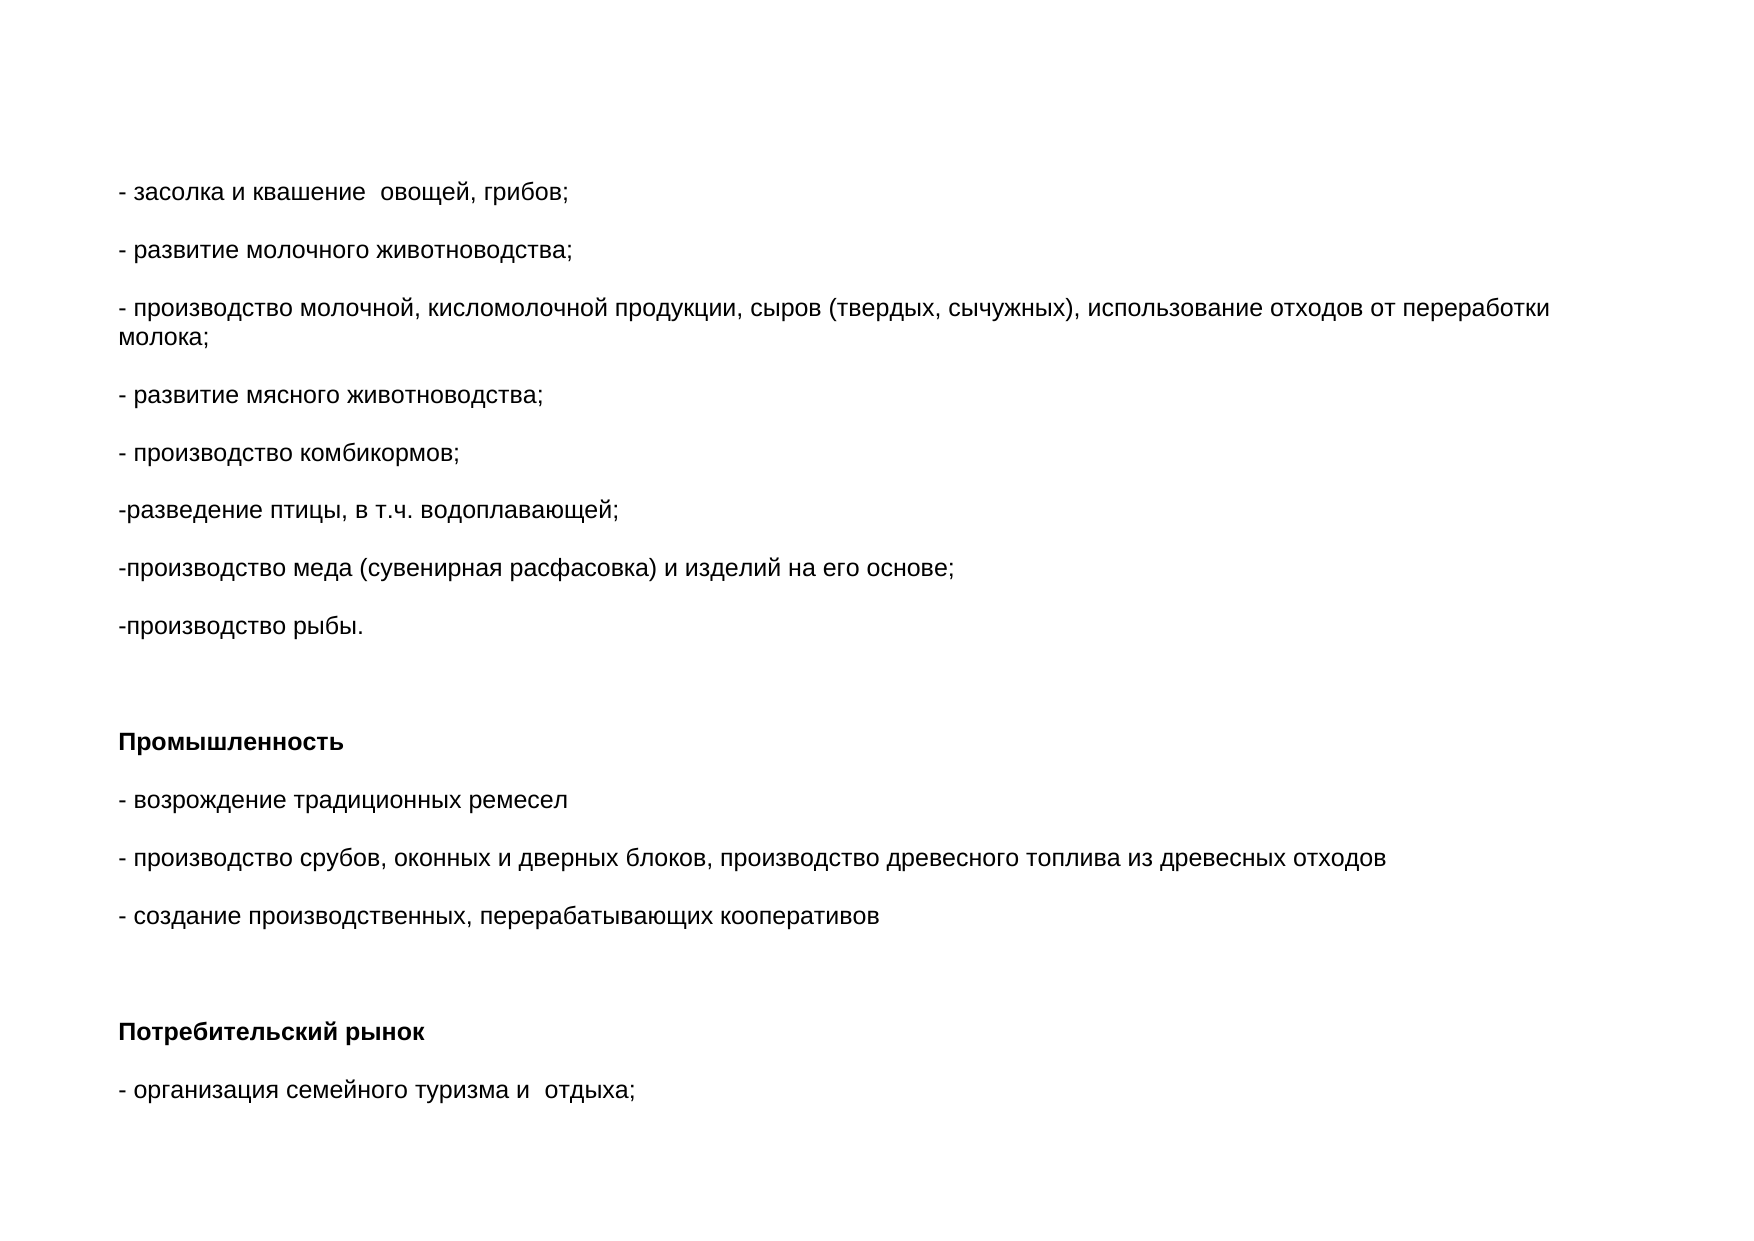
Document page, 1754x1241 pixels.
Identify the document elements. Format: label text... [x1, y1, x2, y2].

text - засолка и квашение овощей, грибов; [118, 177, 1636, 206]
text - развитие мясного животноводства; [118, 380, 1636, 408]
text - организация семейного туризма и отдыха; [118, 1075, 1636, 1103]
text - создание производственных, перерабатывающих кооперативов [118, 901, 1636, 930]
text - производство молочной, кисломолочной продукции, сыров (твердых, сычужных), использование отходов от переработки молока; [118, 293, 1636, 351]
text - производство срубов, оконных и дверных блоков, производство древесного топлива из древесных отходов [118, 843, 1636, 872]
text - развитие молочного животноводства; [118, 235, 1636, 264]
text Промышленность [118, 727, 1636, 756]
text -разведение птицы, в т.ч. водоплавающей; [118, 496, 1636, 524]
text -производство рыбы. [118, 611, 1636, 640]
text Потребительский рынок [118, 1017, 1636, 1046]
text -производство меда (сувенирная расфасовка) и изделий на его основе; [118, 553, 1636, 582]
text - производство комбикормов; [118, 438, 1636, 466]
text - возрождение традиционных ремесел [118, 785, 1636, 814]
